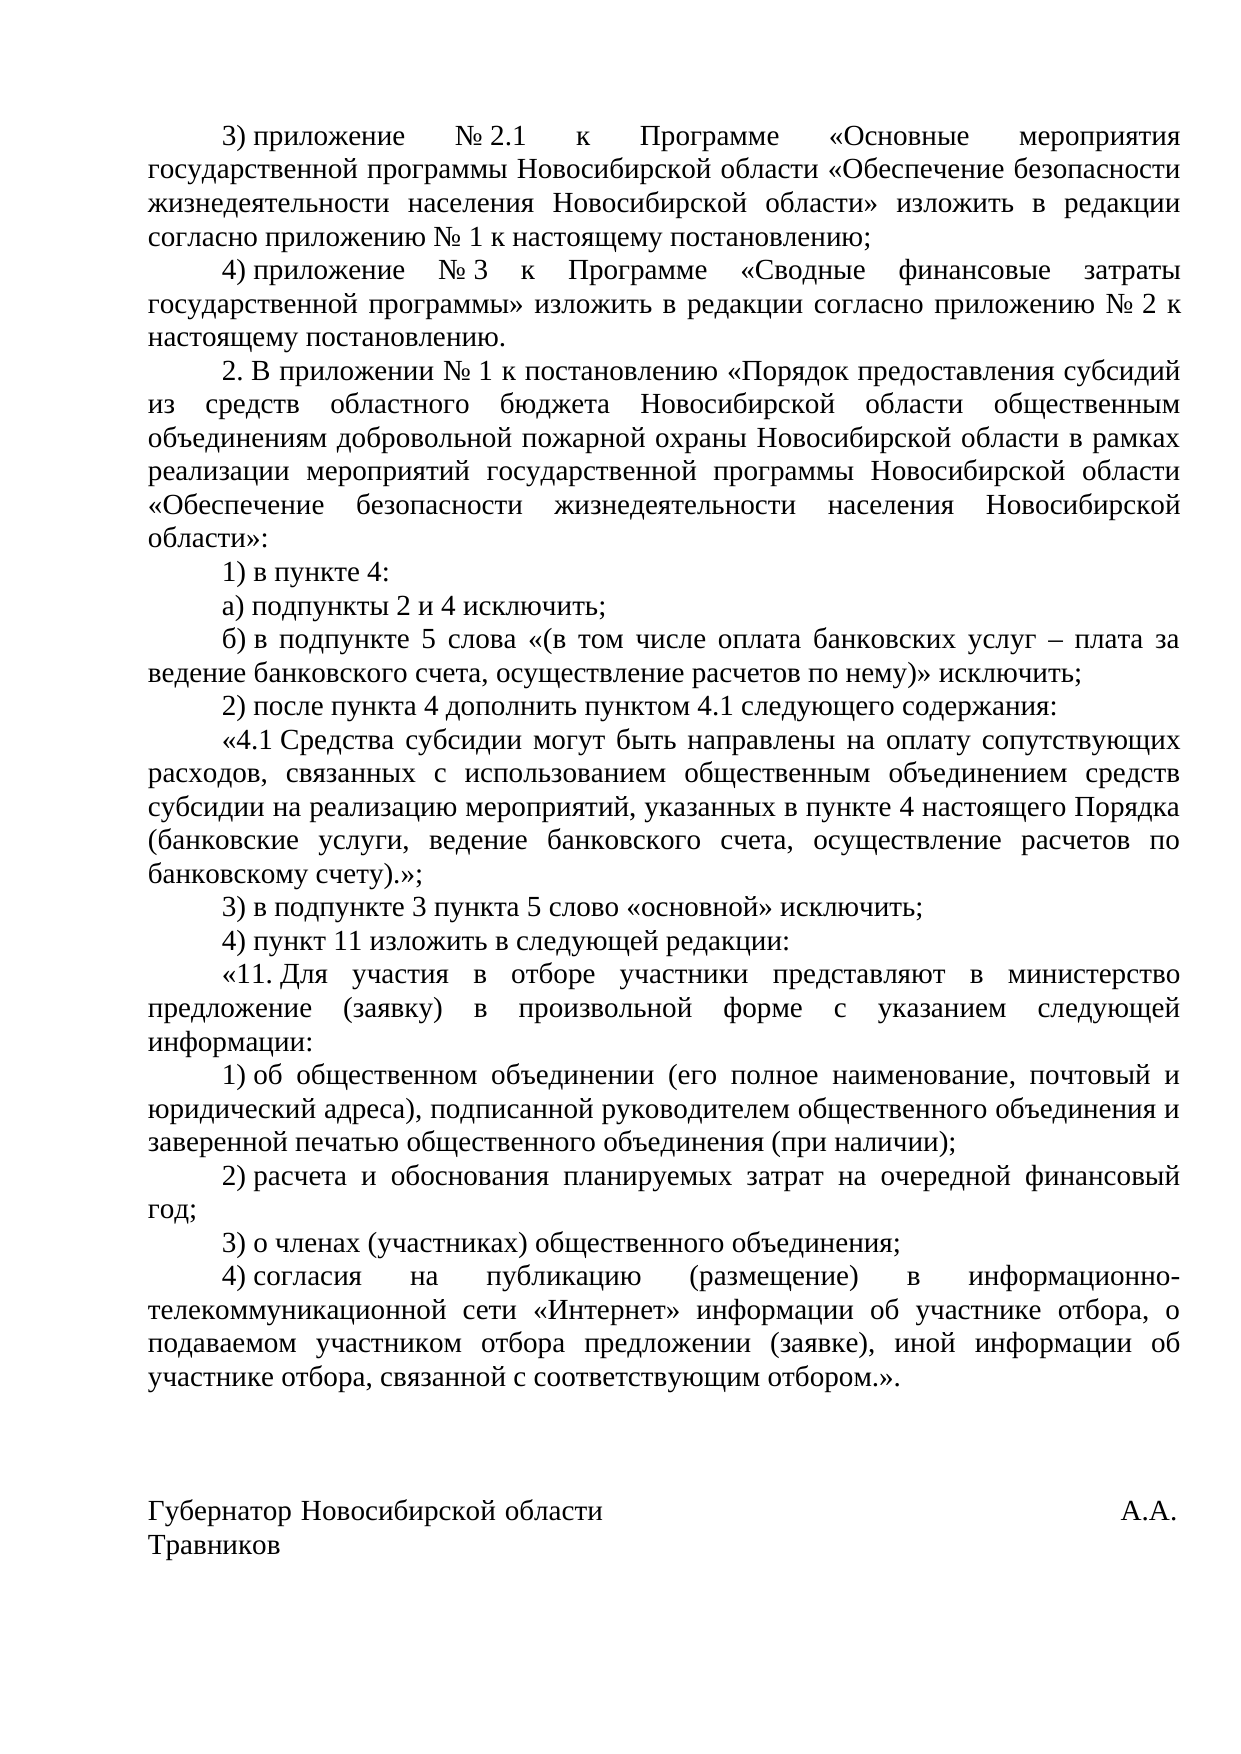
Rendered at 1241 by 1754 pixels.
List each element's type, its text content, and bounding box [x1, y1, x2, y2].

text 2) расчета и обоснования планируемых затрат на очередной финансовый год; [148, 1158, 1181, 1225]
text 4) согласия на публикацию (размещение) в информационно-телекоммуникационной сети «Интернет» информации об участнике отбора, о подаваемом участником отбора предложении (заявке), иной информации об участнике отбора, связанной с соответствующим отбором.». [148, 1258, 1181, 1393]
text 3) приложение № 2.1 к Программе «Основные мероприятия государственной программы Новосибирской области «Обеспечение безопасности жизнедеятельности населения Новосибирской области» изложить в редакции согласно приложению № 1 к настоящему постановлению; [148, 118, 1181, 252]
text б) в подпункте 5 слова «(в том числе оплата банковских услуг – плата за ведение банковского счета, осуществление расчетов по нему)» исключить; [148, 621, 1181, 688]
text 1) об общественном объединении (его полное наименование, почтовый и юридический адреса), подписанной руководителем общественного объединения и заверенной печатью общественного объединения (при наличии); [148, 1057, 1181, 1158]
text 4) приложение № 3 к Программе «Сводные финансовые затраты государственной программы» изложить в редакции согласно приложению № 2 к настоящему постановлению. [148, 252, 1181, 353]
text 4) пункт 11 изложить в следующей редакции: [148, 923, 1181, 957]
text 3) в подпункте 3 пункта 5 слово «основной» исключить; [148, 889, 1181, 923]
text Губернатор Новосибирской области А.А. Травников [148, 1493, 1181, 1560]
text а) подпункты 2 и 4 исключить; [148, 588, 1181, 621]
text 3) о членах (участниках) общественного объединения; [148, 1225, 1181, 1258]
text «11. Для участия в отборе участники представляют в министерство предложение (заявку) в произвольной форме с указанием следующей информации: [148, 957, 1181, 1057]
text 1) в пункте 4: [148, 554, 1181, 588]
text 2) после пункта 4 дополнить пунктом 4.1 следующего содержания: [148, 688, 1181, 722]
text «4.1 Средства субсидии могут быть направлены на оплату сопутствующих расходов, связанных с использованием общественным объединением средств субсидии на реализацию мероприятий, указанных в пункте 4 настоящего Порядка (банковские услуги, ведение банковского счета, осуществление расчетов по банковскому счету).»; [148, 722, 1181, 889]
text 2. В приложении № 1 к постановлению «Порядок предоставления субсидий из средств областного бюджета Новосибирской области общественным объединениям добровольной пожарной охраны Новосибирской области в рамках реализации мероприятий государственной программы Новосибирской области «Обеспечение безопасности жизнедеятельности населения Новосибирской области»: [148, 353, 1181, 554]
